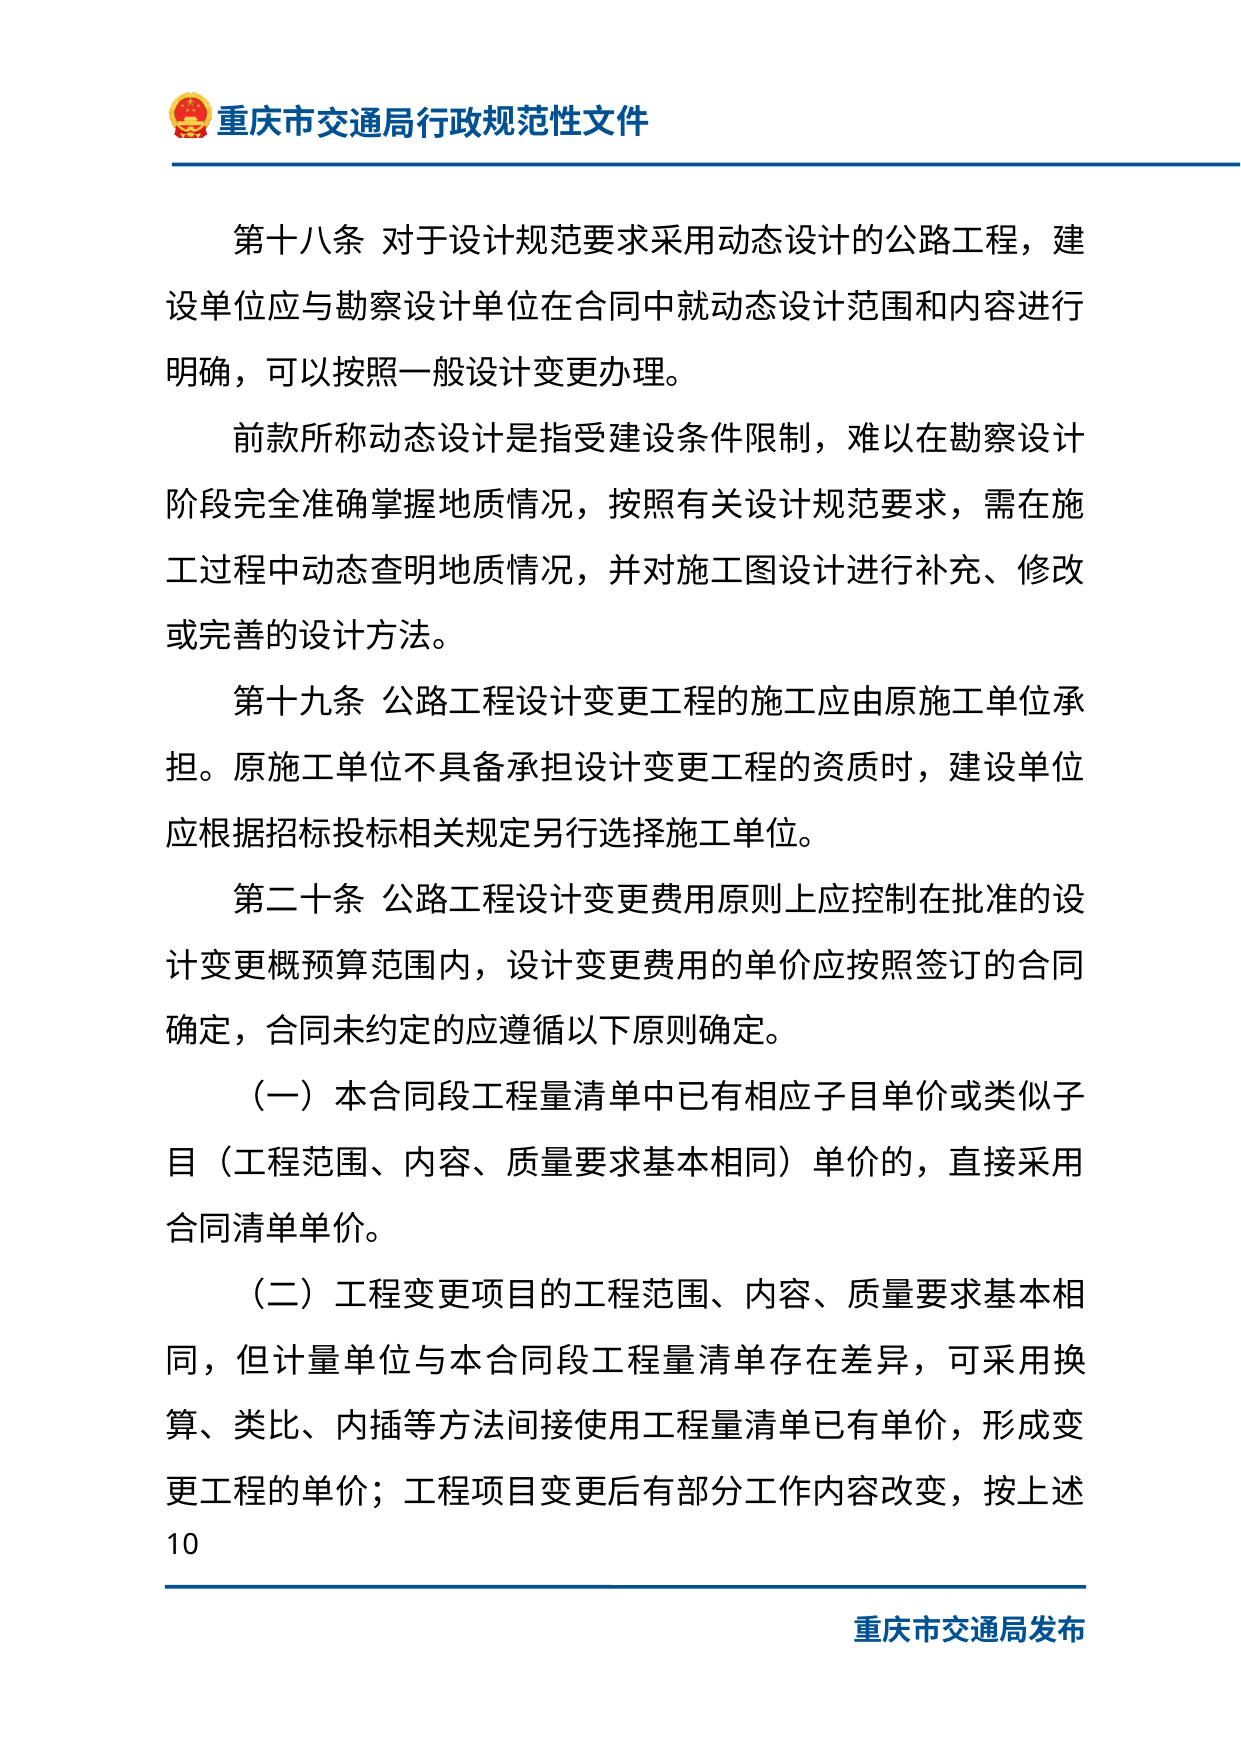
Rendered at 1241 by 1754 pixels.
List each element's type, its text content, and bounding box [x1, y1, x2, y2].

picture [165, 90, 216, 142]
text 第十九条 公路工程设计变更工程的施工应由原施工单位承担。原施工单位不具备承担设计变更工程的资质时，建设单位应根据招标投标相关规定另行选择施工单位。 [165, 666, 1087, 864]
text 第二十条 公路工程设计变更费用原则上应控制在批准的设计变更概预算范围内，设计变更费用的单价应按照签订的合同确定，合同未约定的应遵循以下原则确定。 [165, 864, 1087, 1061]
text （一）本合同段工程量清单中已有相应子目单价或类似子目（工程范围、内容、质量要求基本相同）单价的，直接采用合同清单单价。 [165, 1061, 1087, 1259]
text 第十八条 对于设计规范要求采用动态设计的公路工程，建设单位应与勘察设计单位在合同中就动态设计范围和内容进行明确，可以按照一般设计变更办理。 [165, 206, 1087, 403]
text （二）工程变更项目的工程范围、内容、质量要求基本相同，但计量单位与本合同段工程量清单存在差异，可采用换算、类比、内插等方法间接使用工程量清单已有单价，形成变更工程的单价；工程项目变更后有部分工作内容改变，按上述方法并根据工程的实际情况进行适当调整后作为变更工程的单价。 [165, 1259, 1087, 1522]
text 前款所称动态设计是指受建设条件限制，难以在勘察设计阶段完全准确掌握地质情况，按照有关设计规范要求，需在施工过程中动态查明地质情况，并对施工图设计进行补充、修改或完善的设计方法。 [165, 403, 1087, 666]
